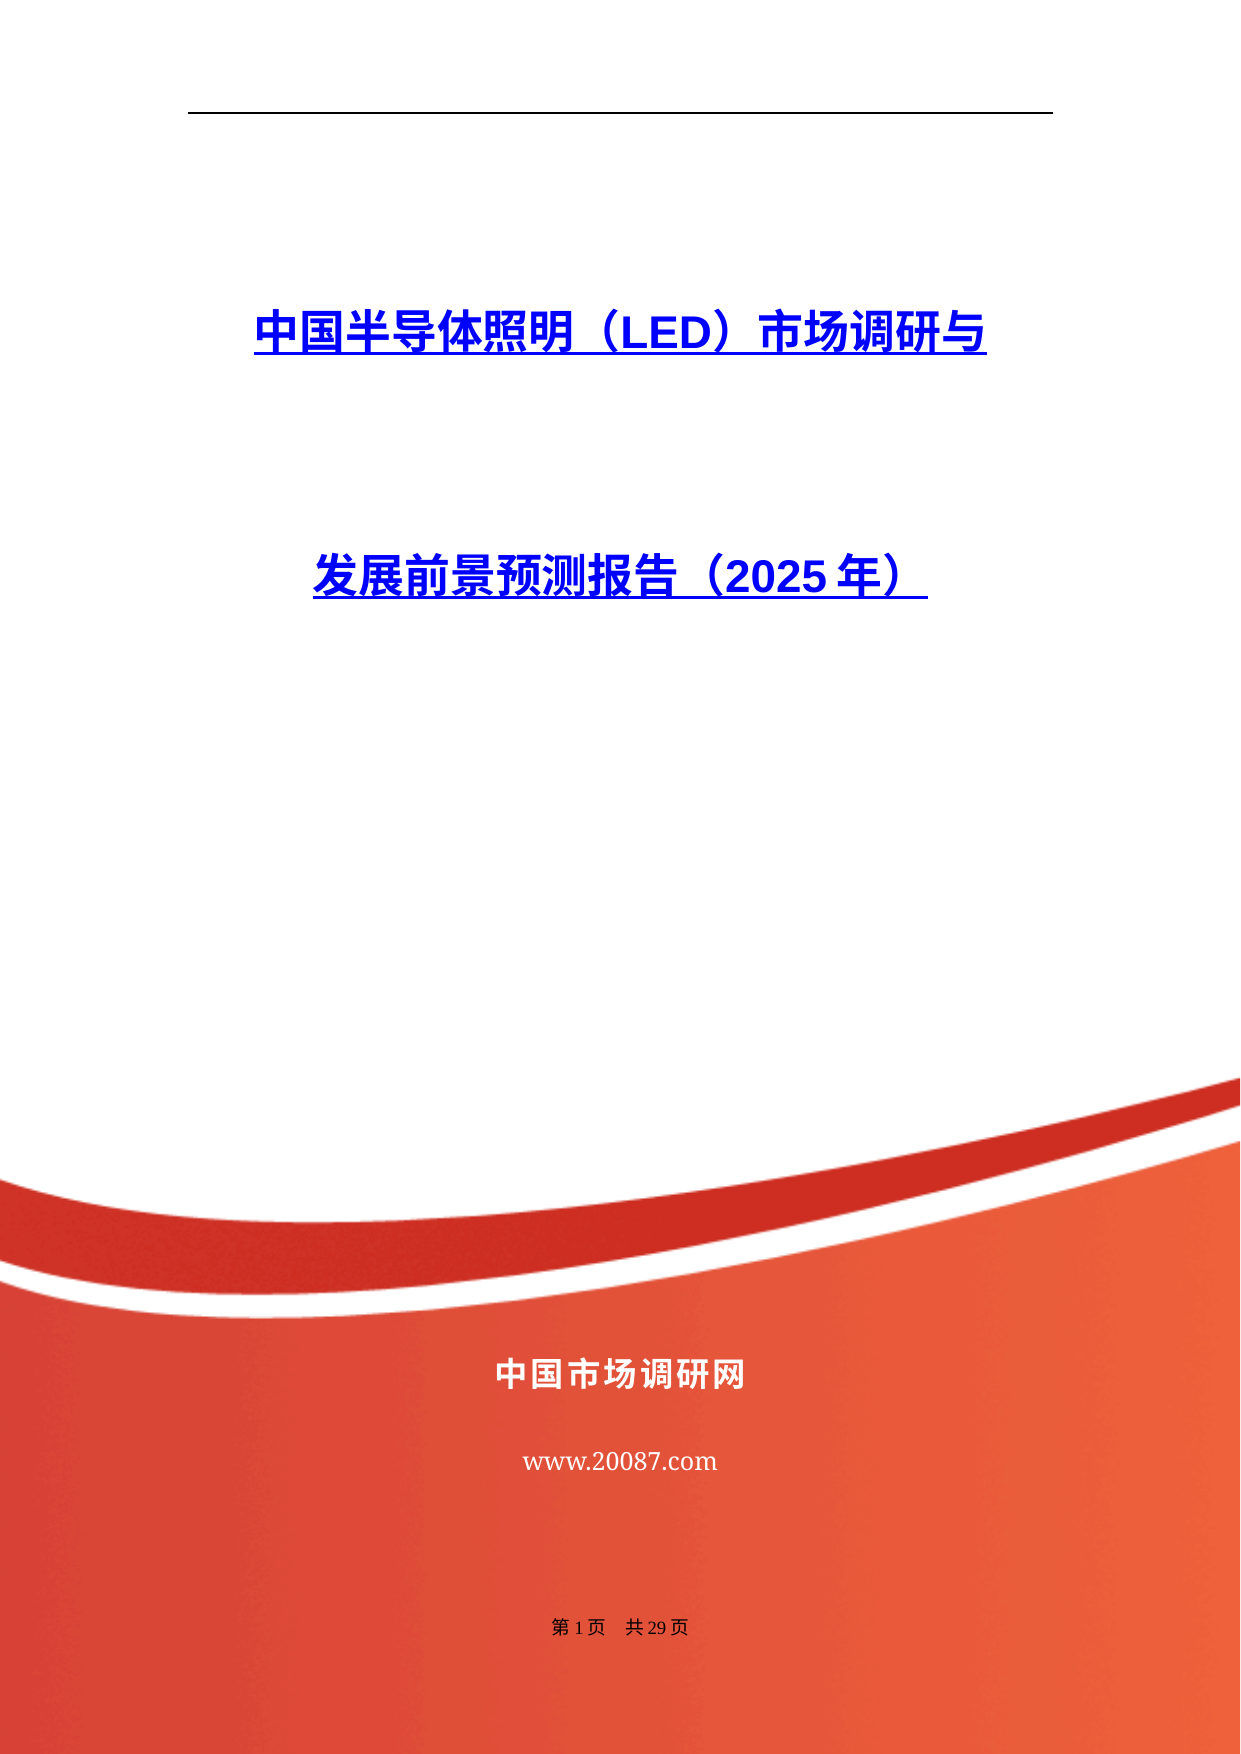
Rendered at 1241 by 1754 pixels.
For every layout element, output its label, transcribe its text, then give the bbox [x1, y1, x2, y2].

picture [0, 1006, 1241, 1754]
table_header 中国半导体照明（LED）市场调研与发展前景预测报告（2025年） [188, 207, 1053, 773]
subtitle 中国市场调研网 [187, 1339, 1053, 1404]
text www.20087.com [187, 1428, 1053, 1493]
